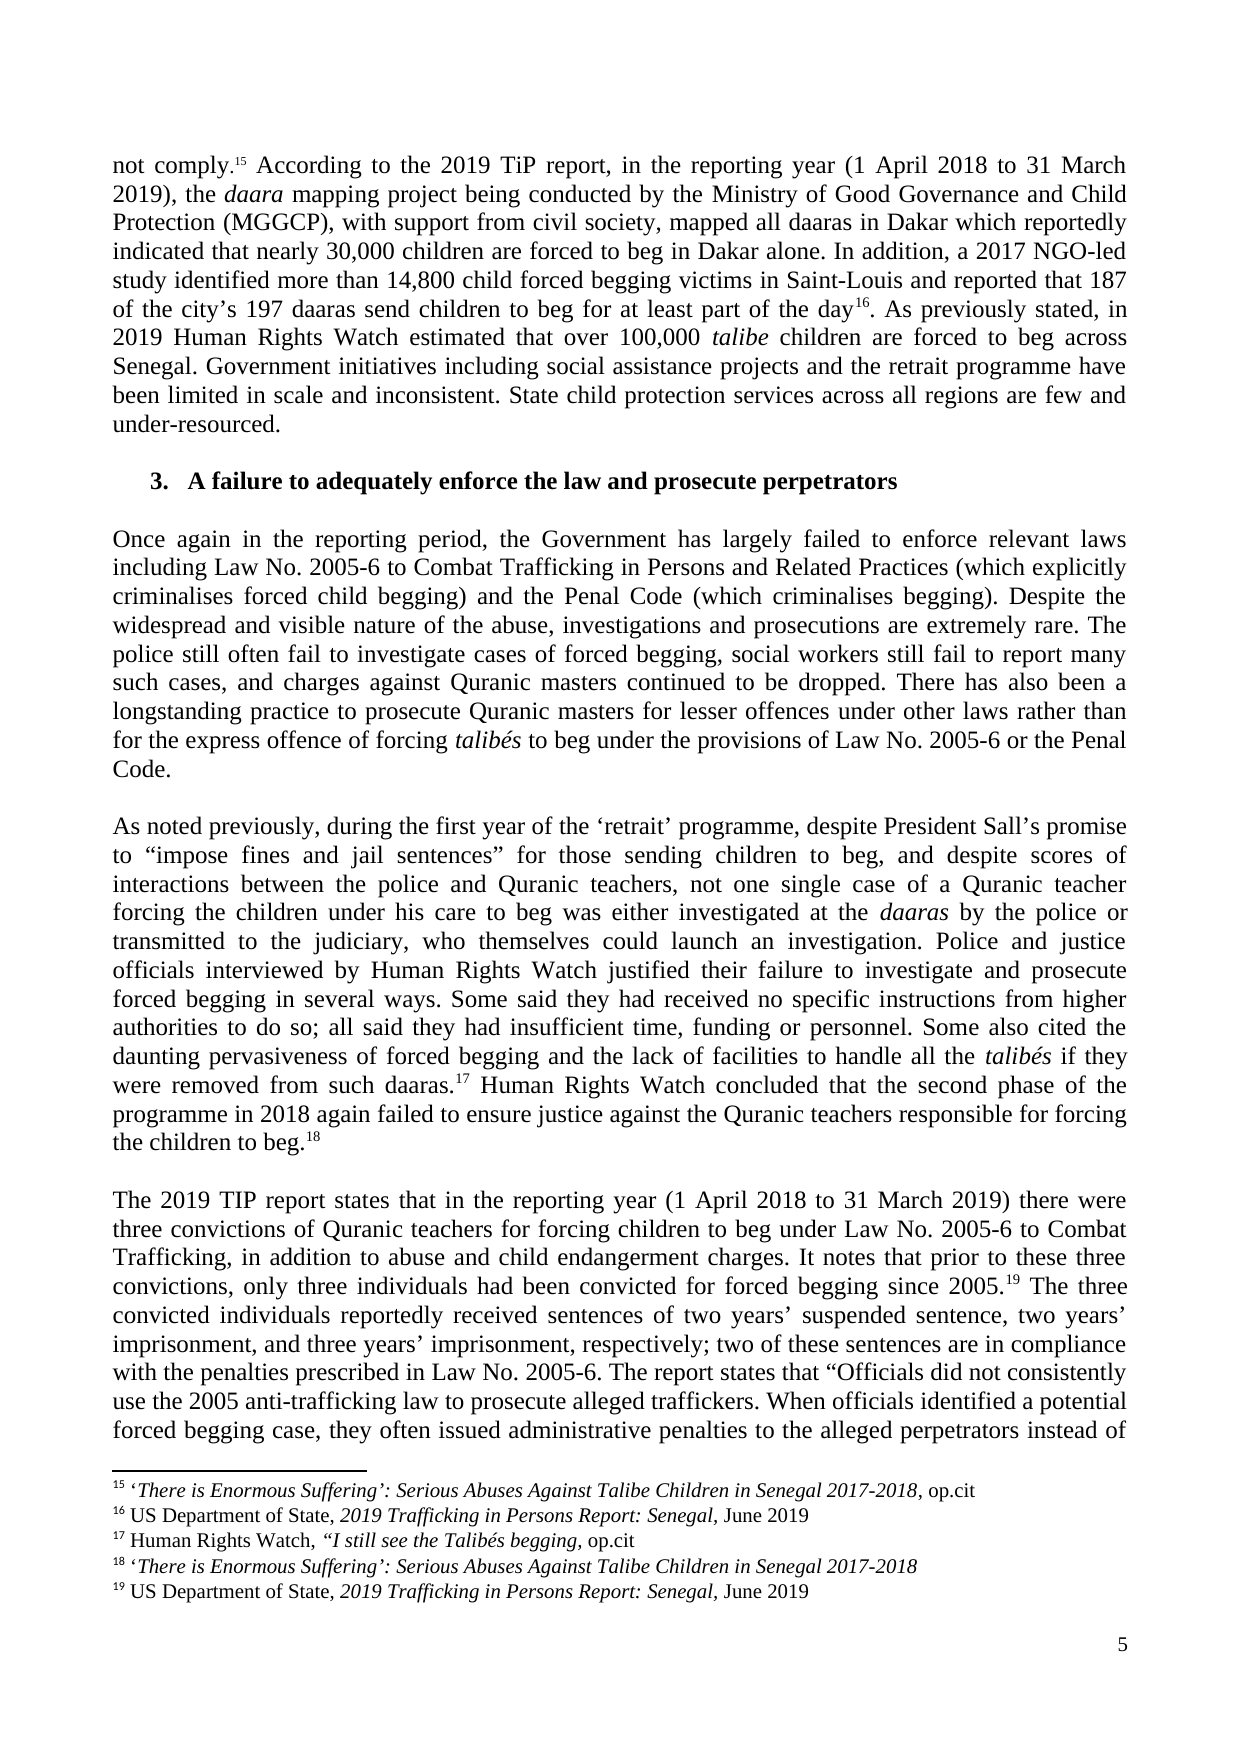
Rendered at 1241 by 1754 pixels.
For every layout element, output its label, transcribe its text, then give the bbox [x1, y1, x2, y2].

text Once again in the reporting period, the Government has largely failed to enforce relevant laws including Law No. 2005-6 to Combat Trafficking in Persons and Related Practices (which explicitly criminalises forced child begging) and the Penal Code (which criminalises begging). Despite the widespread and visible nature of the abuse, investigations and prosecutions are extremely rare. The police still often fail to investigate cases of forced begging, social workers still fail to report many such cases, and charges against Quranic masters continued to be dropped. There has also been a longstanding practice to prosecute Quranic masters for lesser offences under other laws rather than for the express offence of forcing talibés to beg under the provisions of Law No. 2005-6 or the Penal Code. [112, 524, 1128, 782]
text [112, 150, 1128, 437]
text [112, 1185, 1128, 1444]
text As noted previously, during the first year of the ‘retrait’ programme, despite President Sall’s promise to “impose fines and jail sentences” for those sending children to beg, and despite scores of interactions between the police and Quranic teachers, not one single case of a Quranic teacher forcing the children under his care to beg was either investigated at the daaras by the police or transmitted to the judiciary, who themselves could launch an investigation. Police and justice officials interviewed by Human Rights Watch justified their failure to investigate and prosecute forced begging in several ways. Some said they had received no specific instructions from higher authorities to do so; all said they had insufficient time, funding or personnel. Some also cited the daunting pervasiveness of forced begging and the lack of facilities to handle all the talibés if they were removed from such daaras. Human Rights Watch concluded that the second phase of the programme in 2018 again failed to ensure justice against the Quranic teachers responsible for forcing the children to beg. [112, 811, 1128, 1156]
list A failure to adequately enforce the law and prosecute perpetrators [150, 466, 1128, 495]
